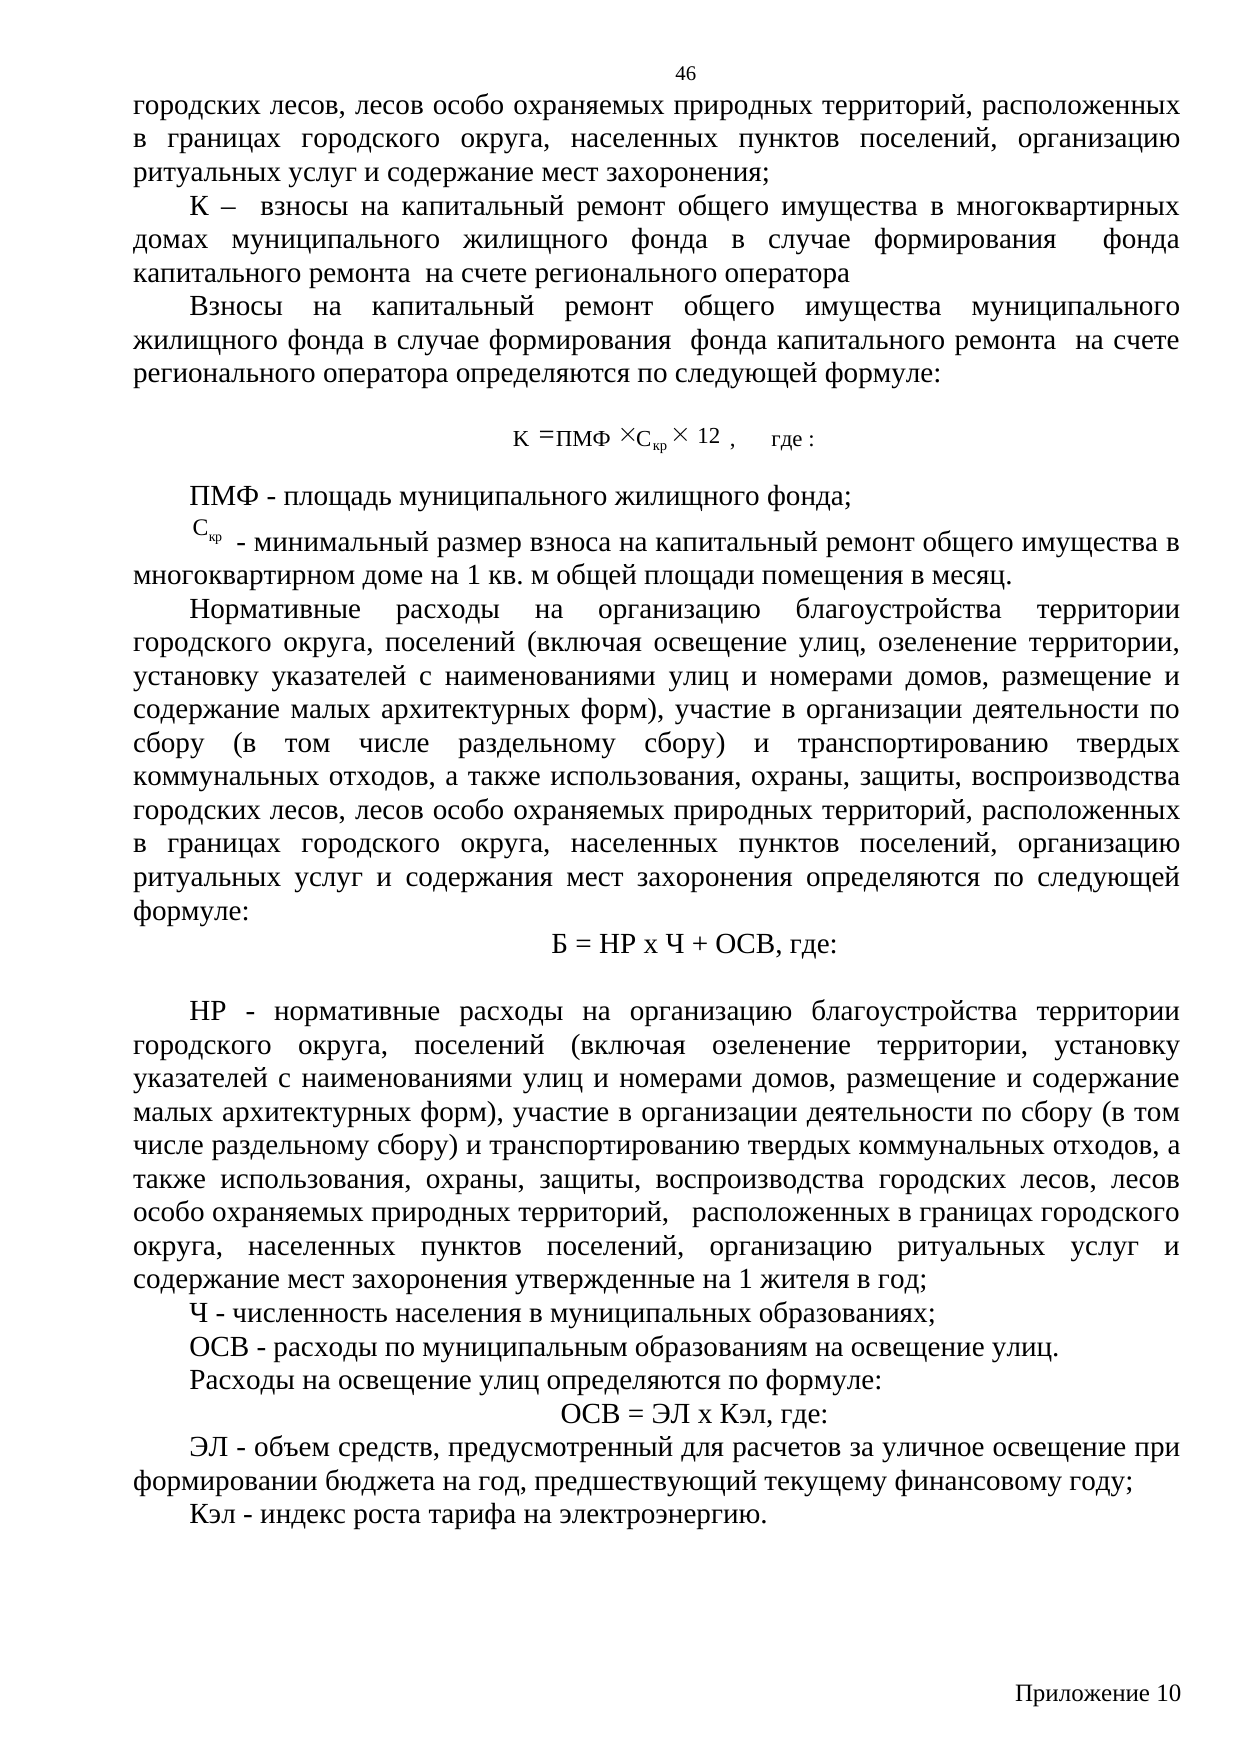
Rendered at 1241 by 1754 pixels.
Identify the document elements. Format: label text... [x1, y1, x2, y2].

text К – взносы на капитальный ремонт общего имущества в многоквартирных домах муниципального жилищного фонда в случае формирования фонда капитального ремонта на счете регионального оператора [133, 188, 1181, 288]
text ПМФ - площадь муниципального жилищного фонда; [133, 478, 1181, 512]
text - минимальный размер взноса на капитальный ремонт общего имущества в многоквартирном доме на общей площади помещения в месяц. [133, 512, 1181, 591]
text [133, 87, 1181, 188]
text ЭЛ - объем средств, предусмотренный для расчетов за уличное освещение при формировании бюджета на год, предшествующий текущему финансовому году; [133, 1429, 1181, 1496]
text ОСВ = ЭЛ x Кэл, где: [133, 1396, 1181, 1429]
text НР - нормативные расходы на организацию благоустройства территории городского округа, поселений (включая озеленение территории, установку указателей с наименованиями улиц и номерами домов, размещение и содержание малых архитектурных форм), участие в организации деятельности по сбору (в том числе раздельному сбору) и транспортированию твердых коммунальных отходов, а также использования, охраны, защиты, воспроизводства городских лесов, лесов особо охраняемых природных территорий, расположенных в границах городского округа, населенных пунктов поселений, организацию ритуальных услуг и содержание мест захоронения утвержденные на 1 жителя в год; [133, 993, 1181, 1295]
text Б = НР x Ч + ОСВ, где: [133, 926, 1181, 960]
text Приложение 10 [133, 1678, 1181, 1707]
text Взносы на капитальный ремонт общего имущества муниципального жилищного фонда в случае формирования фонда капитального ремонта на счете регионального оператора определяются по следующей формуле: [133, 288, 1181, 389]
text ОСВ - расходы по муниципальным образованиям на освещение улиц. [133, 1329, 1181, 1362]
text Кэл - индекс роста тарифа на электроэнергию. [133, 1496, 1181, 1530]
text Ч - численность населения в муниципальных образованиях; [133, 1295, 1181, 1329]
text Нормативные расходы на организацию благоустройства территории городского округа, поселений (включая освещение улиц, озеленение территории, установку указателей с наименованиями улиц и номерами домов, размещение и содержание малых архитектурных форм), участие в организации деятельности по сбору (в том числе раздельному сбору) и транспортированию твердых коммунальных отходов, а также использования, охраны, защиты, воспроизводства городских лесов, лесов особо охраняемых природных территорий, расположенных в границах городского округа, населенных пунктов поселений, организацию ритуальных услуг и содержания мест захоронения определяются по следующей формуле: [133, 591, 1181, 926]
text Расходы на освещение улиц определяются по формуле: [133, 1362, 1181, 1396]
